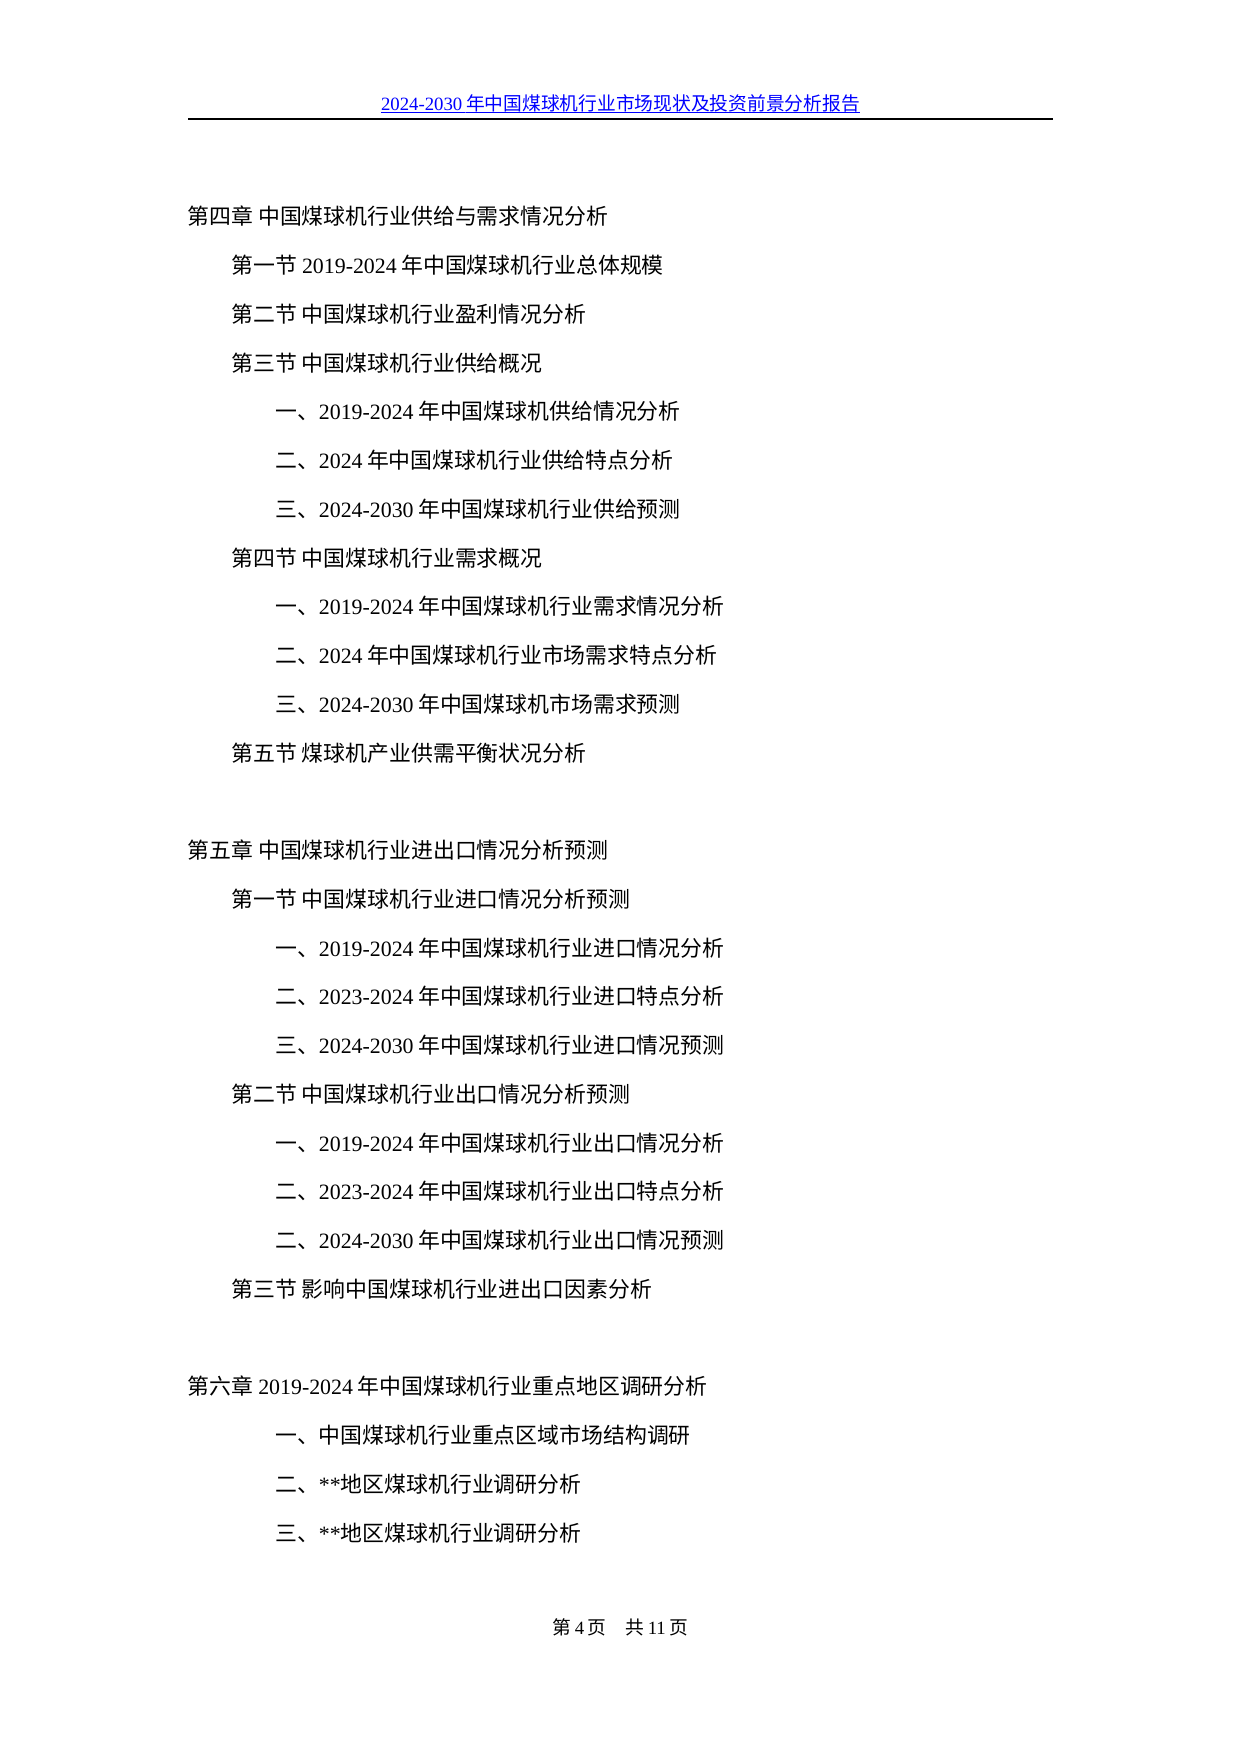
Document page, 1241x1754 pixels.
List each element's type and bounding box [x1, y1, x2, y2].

text [187, 150, 1053, 1548]
